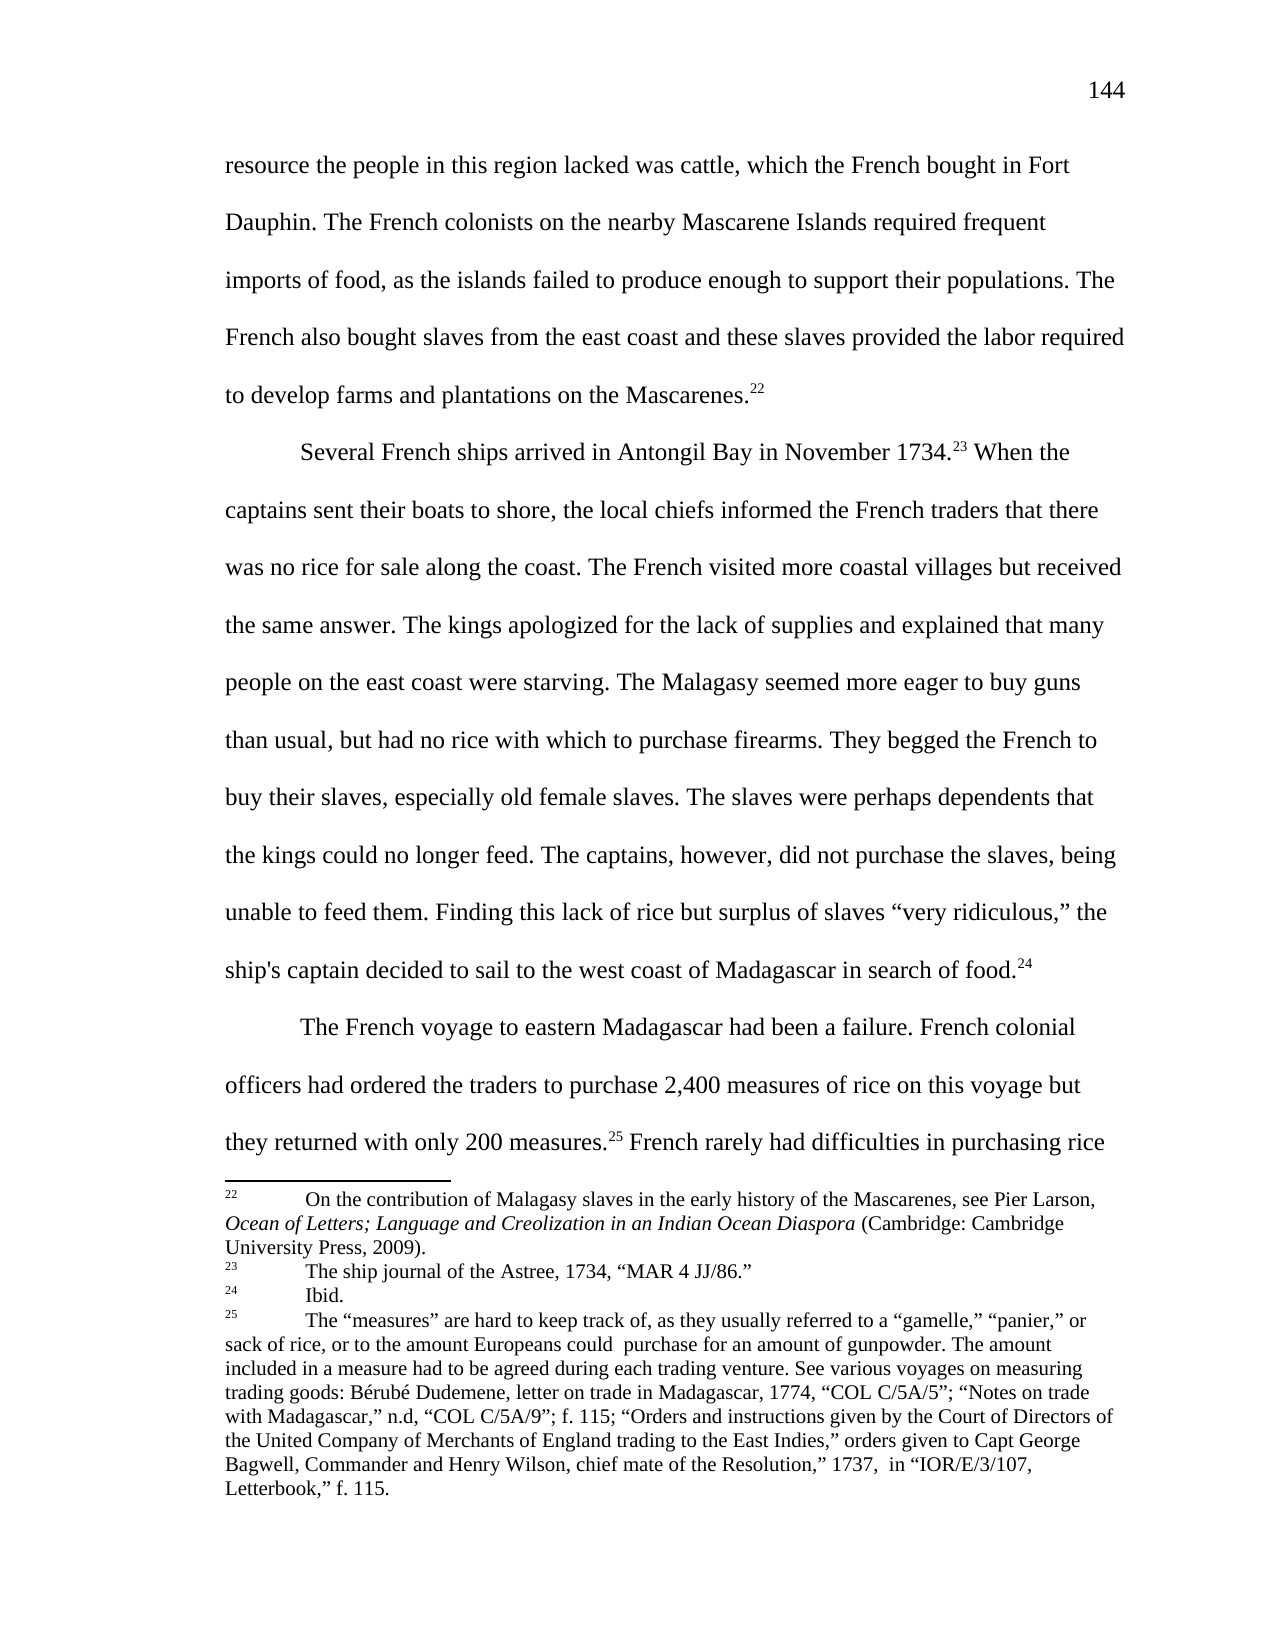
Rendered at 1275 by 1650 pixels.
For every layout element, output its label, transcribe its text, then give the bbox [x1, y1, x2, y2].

text Several French ships arrived in Antongil Bay in November 1734. When the captains sent their boats to shore, the local chiefs informed the French traders that there was no rice for sale along the coast. The French visited more coastal villages but received the same answer. The kings apologized for the lack of supplies and explained that many people on the east coast were starving. The Malagasy seemed more eager to buy guns than usual, but had no rice with which to purchase firearms. They begged the French to buy their slaves, especially old female slaves. The slaves were perhaps dependents that the kings could no longer feed. The captains, however, did not purchase the slaves, being unable to feed them. Finding this lack of rice but surplus of slaves “very ridiculous,” the ship's captain decided to sail to the west coast of Madagascar in search of food. [225, 437, 1125, 984]
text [225, 1012, 1125, 1156]
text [225, 150, 1125, 409]
